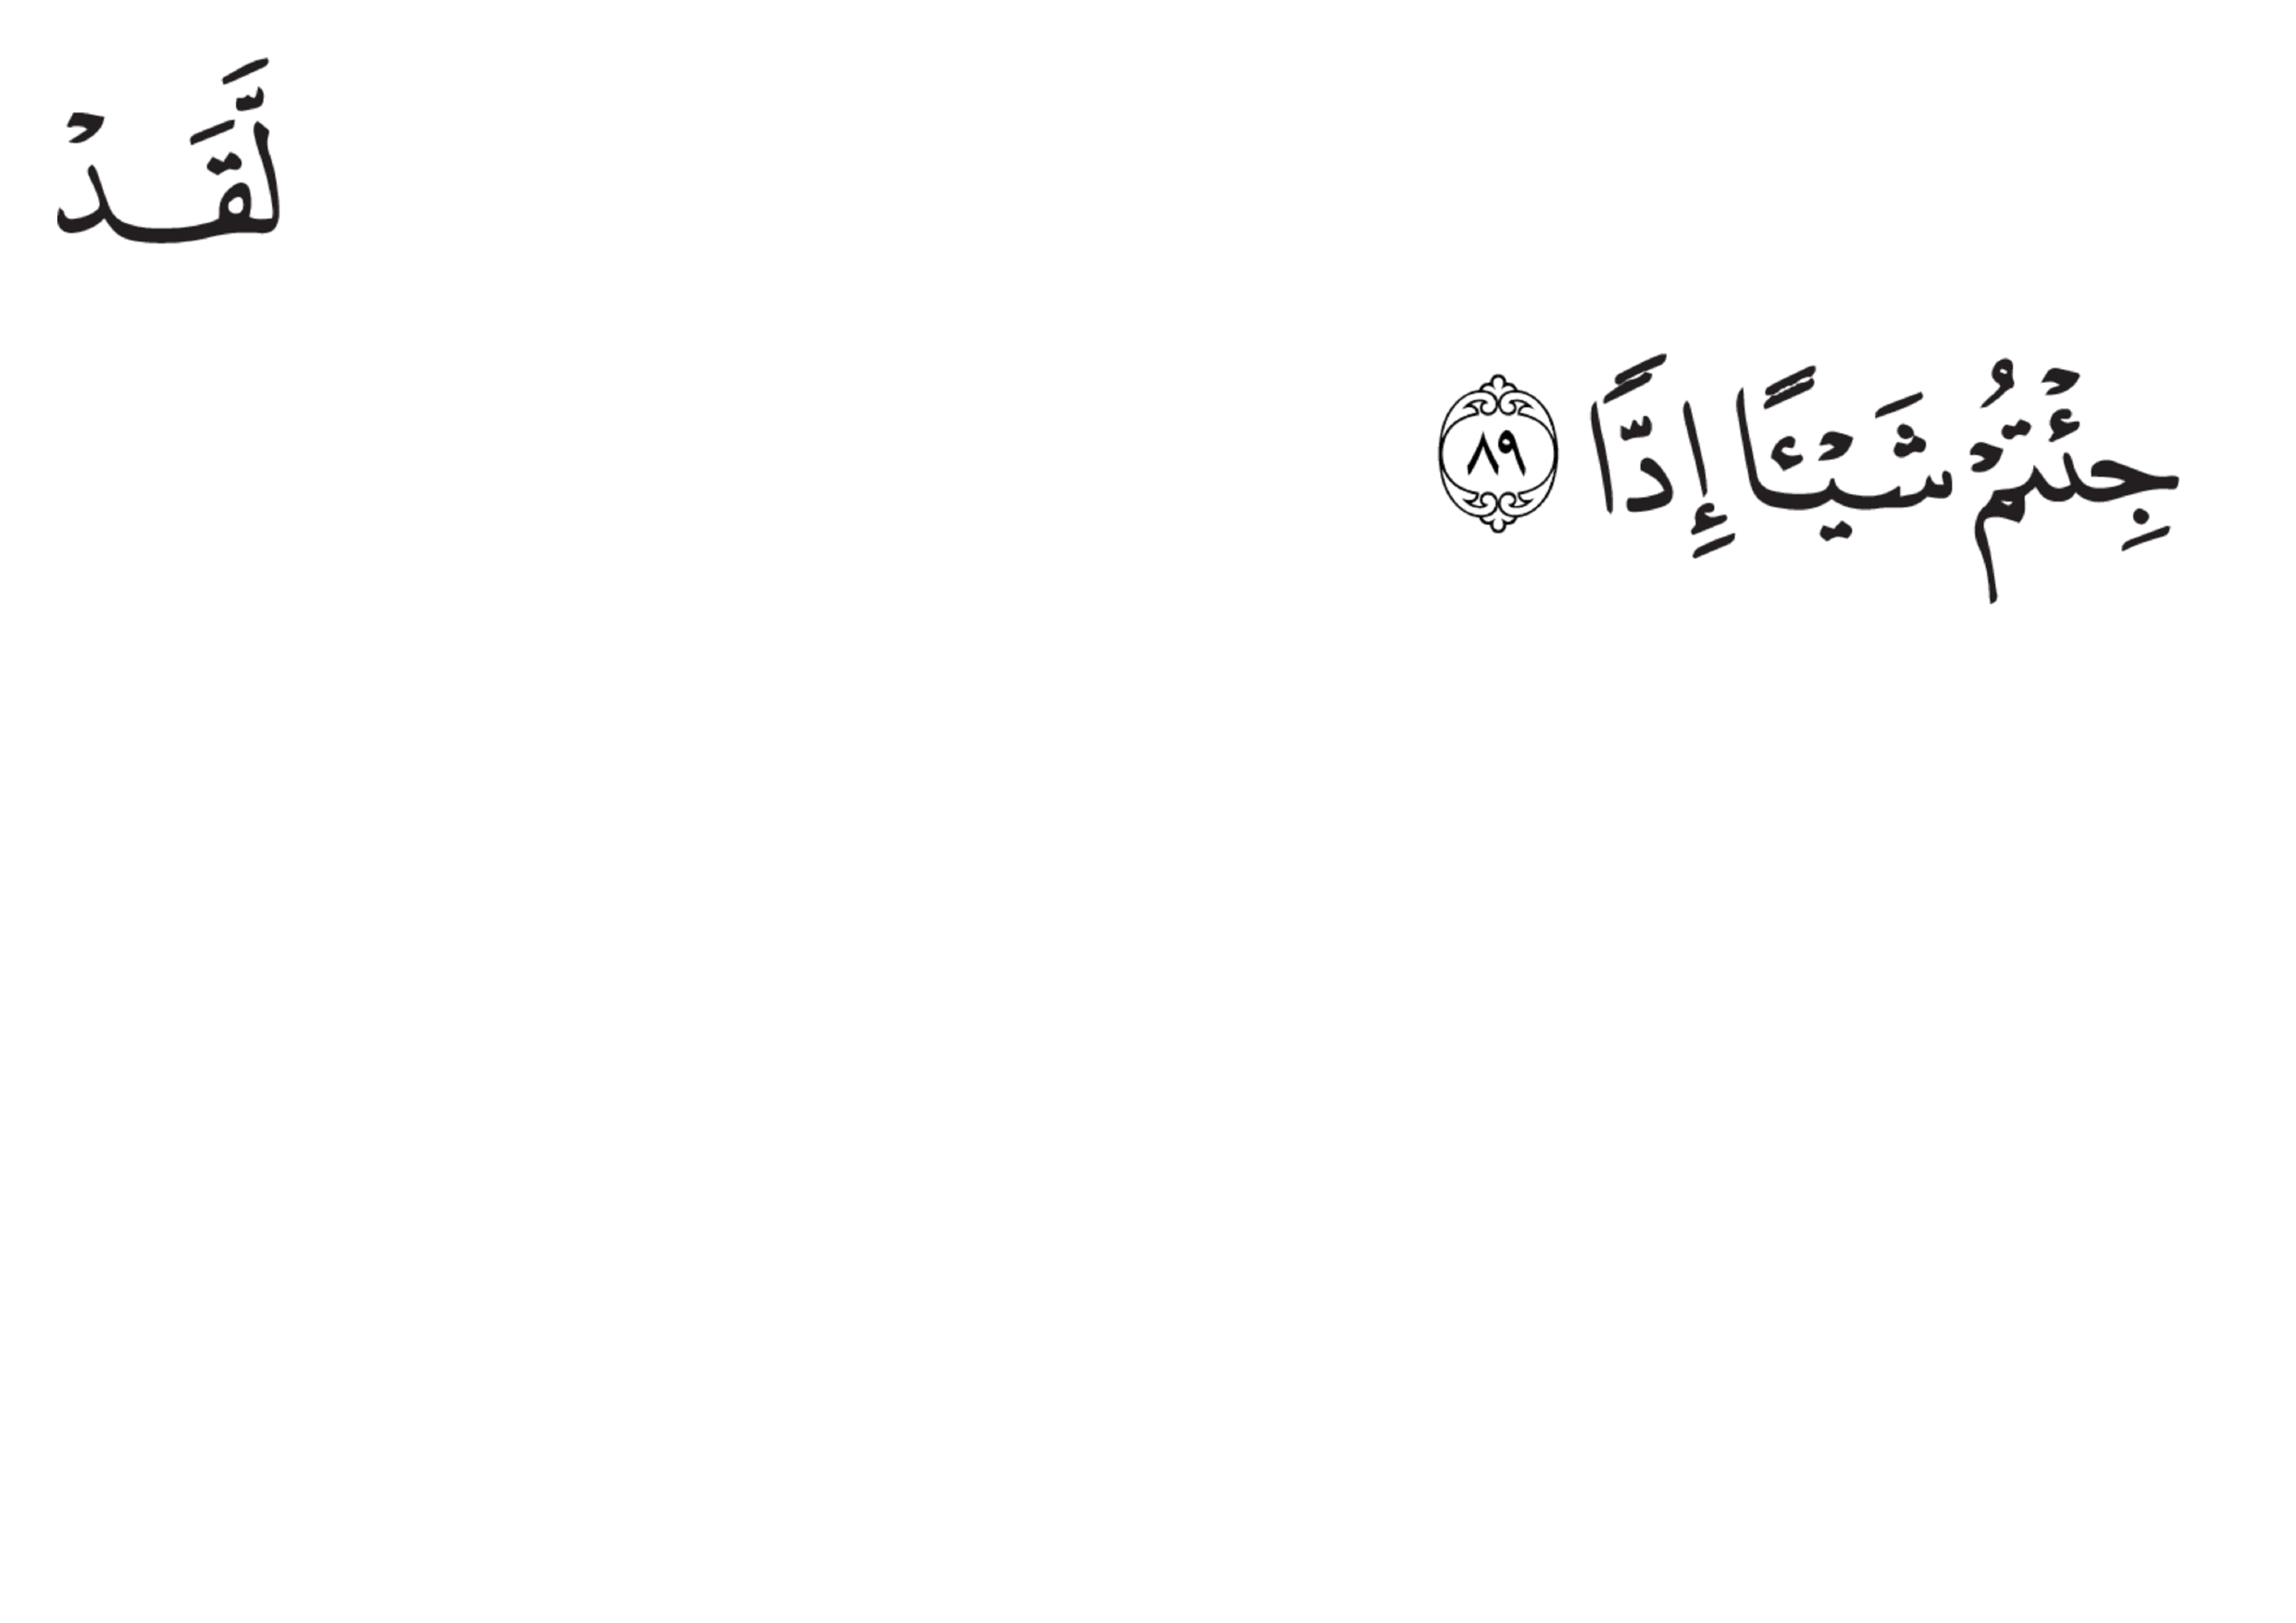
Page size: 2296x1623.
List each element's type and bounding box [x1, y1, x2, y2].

picture [57, 57, 2179, 604]
